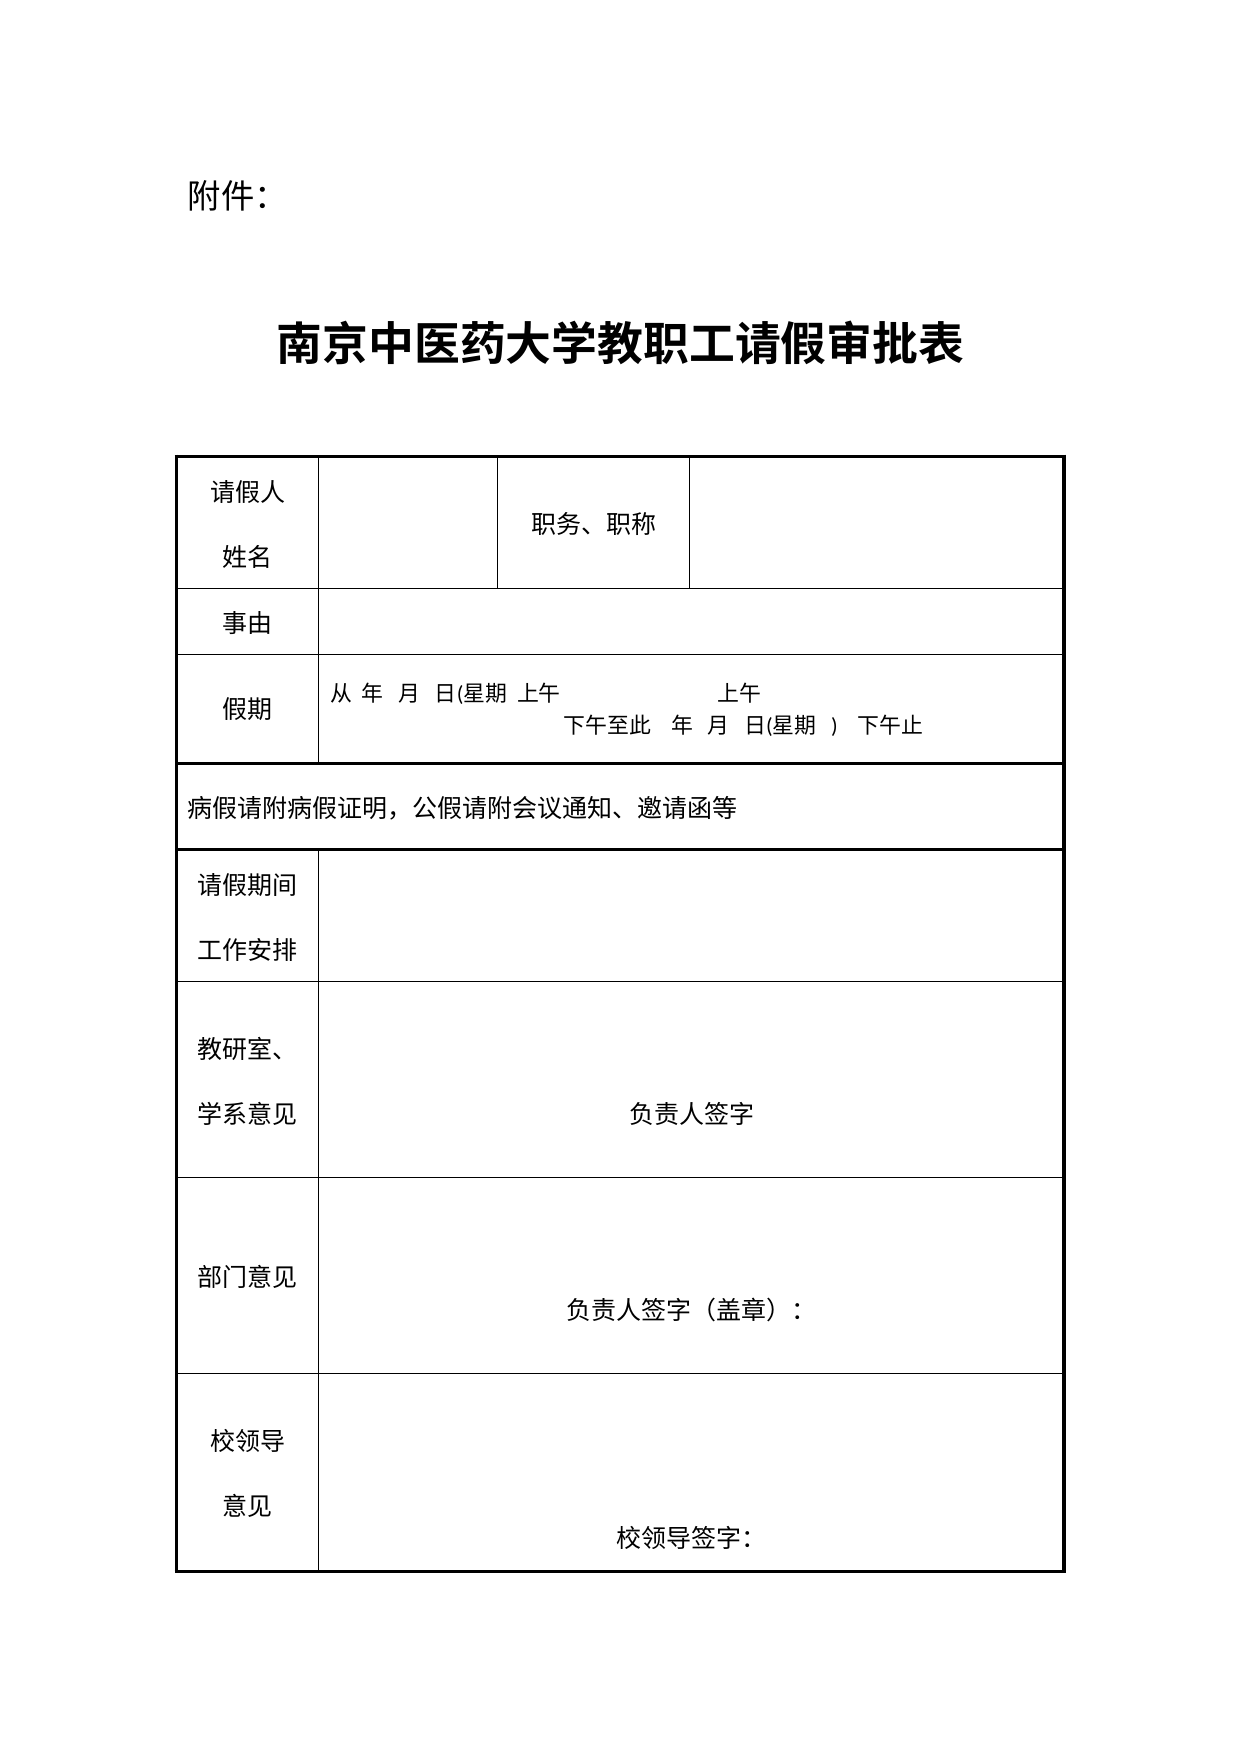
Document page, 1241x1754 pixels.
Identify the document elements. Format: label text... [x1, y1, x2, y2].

table_header [319, 458, 497, 588]
table_cell 病假请附病假证明，公假请附会议通知、邀请函等 [178, 765, 1062, 848]
table_header 职务、职称 [498, 458, 689, 588]
table_cell 负责人签字 [319, 982, 1062, 1177]
table_cell 校领导 意见 [178, 1374, 318, 1569]
table_cell 教研室、 学系意见 [178, 982, 318, 1177]
table_cell 部门意见 [178, 1178, 318, 1373]
table_header 请假人 姓名 [178, 458, 318, 588]
table_header [690, 458, 1062, 588]
text 南京中医药大学教职工请假审批表 [187, 292, 1053, 389]
table_cell [319, 851, 1062, 981]
table_cell 事由 [178, 589, 318, 654]
table_cell [319, 589, 1062, 654]
table_cell 请假期间 工作安排 [178, 851, 318, 981]
table_cell 校领导签字： [319, 1374, 1062, 1569]
text 附件： [187, 162, 1053, 227]
table_cell 从 年 月 日(星期 上午 上午 下午至此 年 月 日(星期 ) 下午止 [319, 655, 1062, 762]
table_cell 负责人签字（盖章）： [319, 1178, 1062, 1373]
table_cell 假期 [178, 655, 318, 762]
